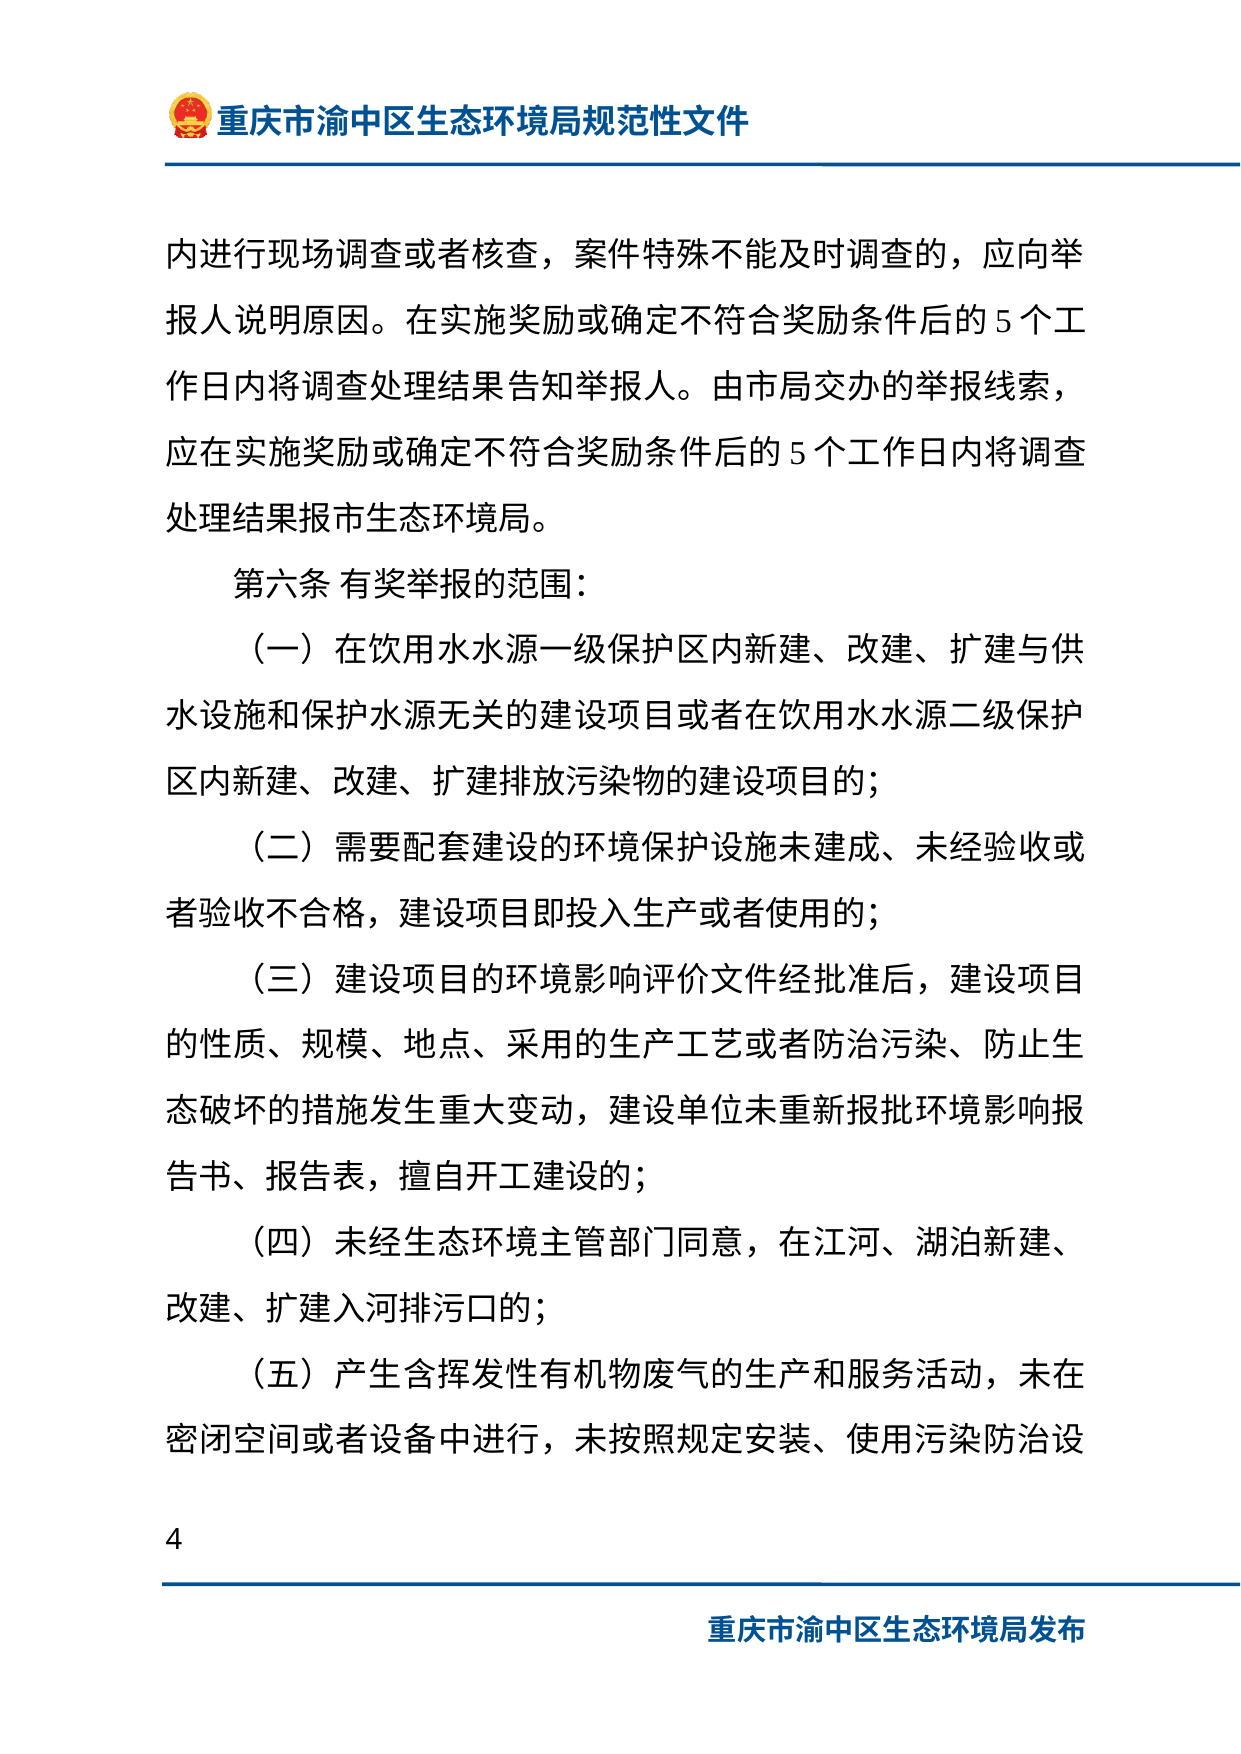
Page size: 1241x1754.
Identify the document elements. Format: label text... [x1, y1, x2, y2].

picture [165, 90, 216, 142]
text （三）建设项目的环境影响评价文件经批准后，建设项目的性质、规模、地点、采用的生产工艺或者防治污染、防止生态破坏的措施发生重大变动，建设单位未重新报批环境影响报告书、报告表，擅自开工建设的； [165, 944, 1087, 1207]
text （五）产生含挥发性有机物废气的生产和服务活动，未在密闭空间或者设备中进行，未按照规定安装、使用污染防治设施的； [165, 1339, 1087, 1470]
text （四）未经生态环境主管部门同意，在江河、湖泊新建、改建、扩建入河排污口的； [165, 1207, 1087, 1339]
text （一）在饮用水水源一级保护区内新建、改建、扩建与供水设施和保护水源无关的建设项目或者在饮用水水源二级保护区内新建、改建、扩建排放污染物的建设项目的； [165, 614, 1087, 812]
text （二）需要配套建设的环境保护设施未建成、未经验收或者验收不合格，建设项目即投入生产或者使用的； [165, 812, 1087, 944]
text 重庆市渝中区生态环境局应在收到举报线索后5个工作日内进行现场调查或者核查，案件特殊不能及时调查的，应向举报人说明原因。在实施奖励或确定不符合奖励条件后的5个工作日内将调查处理结果告知举报人。由市局交办的举报线索，应在实施奖励或确定不符合奖励条件后的5个工作日内将调查处理结果报市生态环境局。 [165, 219, 1087, 549]
text 第六条 有奖举报的范围： [165, 549, 1087, 614]
